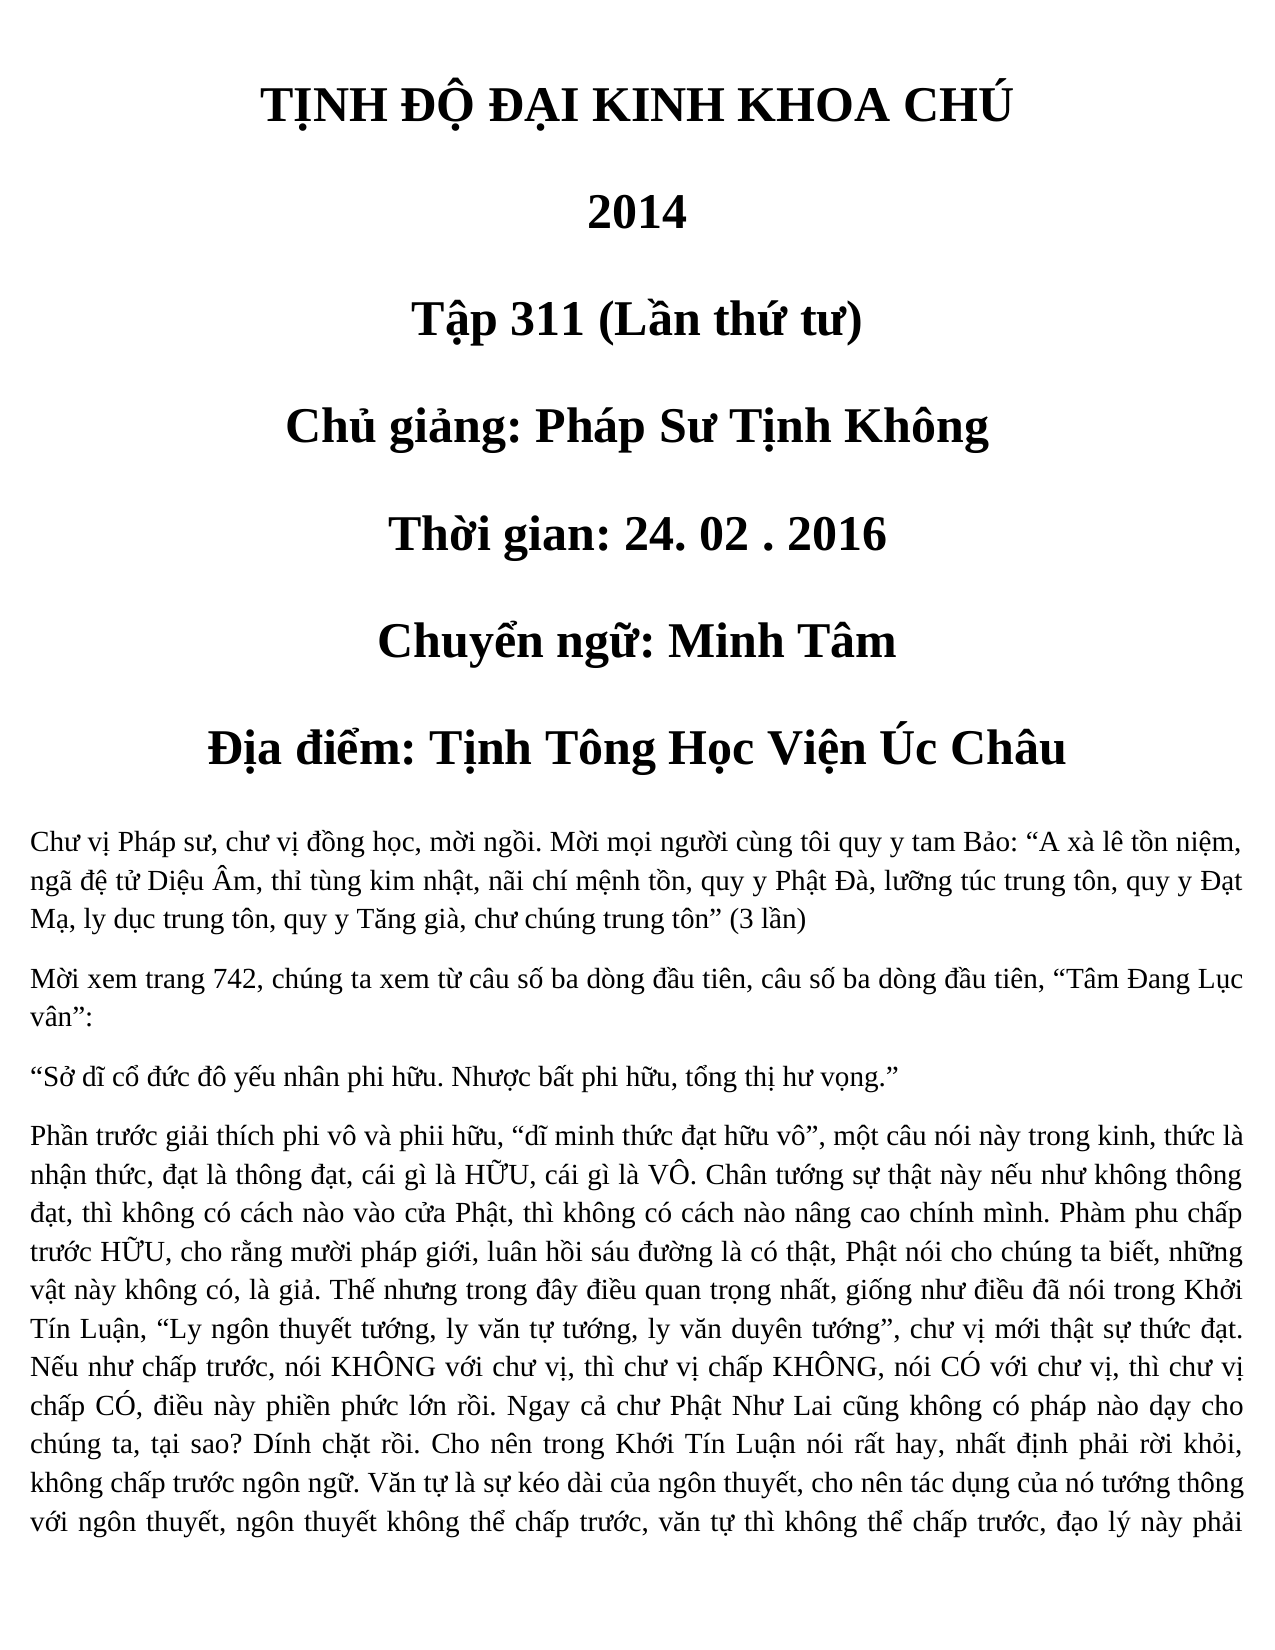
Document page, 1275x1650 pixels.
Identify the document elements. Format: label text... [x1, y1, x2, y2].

text Chuyển ngữ: Minh Tâm [30, 610, 1245, 668]
text TỊNH ĐỘ ĐẠI KINH KHOA CHÚ [30, 75, 1245, 132]
text Thời gian: 24. 02 . 2016 [30, 503, 1245, 561]
text Địa điểm: Tịnh Tông Học Viện Úc Châu [30, 717, 1245, 775]
text 2014 [30, 182, 1245, 239]
text Mời xem trang 742, chúng ta xem từ câu số ba dòng đầu tiên, câu số ba dòng đầu tiên, “Tâm Đang Lục vân”: [30, 961, 1245, 1033]
text Chư vị Pháp sư, chư vị đồng học, mời ngồi. Mời mọi người cùng tôi quy y tam Bảo: “A xà lê tồn niệm, ngã đệ tử Diệu Âm, thỉ tùng kim nhật, nãi chí mệnh tồn, quy y Phật Đà, lưỡng túc trung tôn, quy y Đạt Mạ, ly dục trung tôn, quy y Tăng già, chư chúng trung tôn” (3 lần) [30, 824, 1245, 935]
text “Sở dĩ cổ đức đô yếu nhân phi hữu. Nhược bất phi hữu, tổng thị hư vọng.” [30, 1059, 1245, 1092]
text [30, 1118, 1245, 1537]
text Tập 311 (Lần thứ tư) [30, 289, 1245, 347]
text Chủ giảng: Pháp Sư Tịnh Không [30, 396, 1245, 454]
